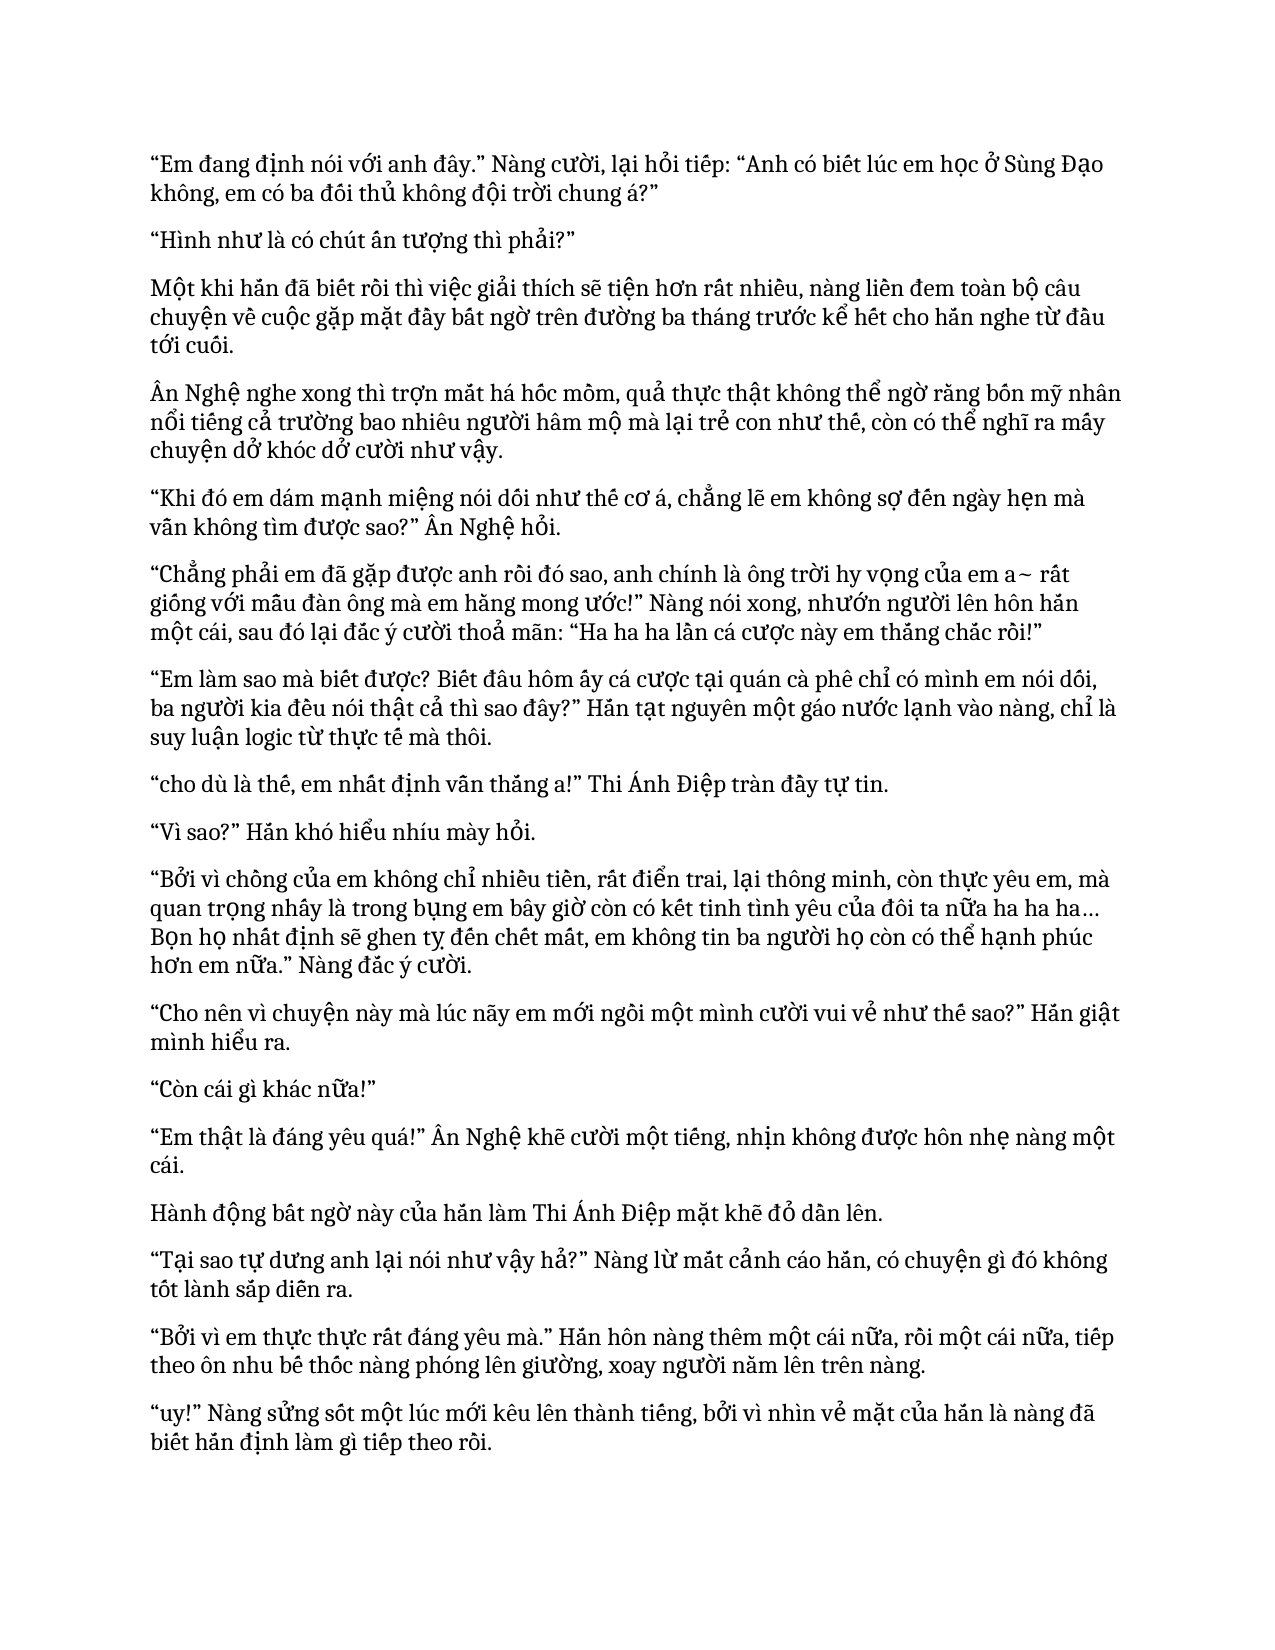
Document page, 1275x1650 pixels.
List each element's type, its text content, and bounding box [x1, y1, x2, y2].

text “Cho nên vì chuyện này mà lúc nãy em mới ngồi một mình cười vui vẻ như thế sao?” Hắn giật mình hiểu ra. [150, 999, 1125, 1056]
text “Hình như là có chút ấn tượng thì phải?” [150, 226, 1125, 255]
text “Bởi vì chồng của em không chỉ nhiều tiền, rất điển trai, lại thông minh, còn thực yêu em, mà quan trọng nhấy là trong bụng em bây giờ còn có kết tinh tình yêu của đôi ta nữa ha ha ha…Bọn họ nhất định sẽ ghen tỵ đến chết mất, em không tin ba người họ còn có thể hạnh phúc hơn em nữa.” Nàng đắc ý cười. [150, 865, 1125, 980]
text “Em thật là đáng yêu quá!” Ân Nghệ khẽ cười một tiếng, nhịn không được hôn nhẹ nàng một cái. [150, 1122, 1125, 1180]
text Hành động bất ngờ này của hắn làm Thi Ánh Điệp mặt khẽ đỏ dần lên. [150, 1199, 1125, 1227]
text “Tại sao tự dưng anh lại nói như vậy hả?” Nàng lừ mắt cảnh cáo hắn, có chuyện gì đó không tốt lành sắp diễn ra. [150, 1246, 1125, 1304]
text Một khi hắn đã biết rồi thì việc giải thích sẽ tiện hơn rất nhiều, nàng liền đem toàn bộ câu chuyện về cuộc gặp mặt đầy bất ngờ trên đường ba tháng trước kể hết cho hắn nghe từ đầu tới cuối. [150, 274, 1125, 360]
text Ân Nghệ nghe xong thì trợn mắt há hốc mồm, quả thực thật không thể ngờ rằng bốn mỹ nhân nổi tiếng cả trường bao nhiêu người hâm mộ mà lại trẻ con như thế, còn có thể nghĩ ra mấy chuyện dở khóc dở cười như vậy. [150, 379, 1125, 465]
text “Còn cái gì khác nữa!” [150, 1075, 1125, 1104]
text “Khi đó em dám mạnh miệng nói dối như thế cơ á, chẳng lẽ em không sợ đến ngày hẹn mà vẫn không tìm được sao?” Ân Nghệ hỏi. [150, 484, 1125, 541]
text “Vì sao?” Hắn khó hiểu nhíu mày hỏi. [150, 817, 1125, 846]
text “cho dù là thế, em nhất định vẫn thắng a!” Thi Ánh Điệp tràn đầy tự tin. [150, 770, 1125, 799]
text “Chẳng phải em đã gặp được anh rồi đó sao, anh chính là ông trời hy vọng của em a~ rất giống với mẫu đàn ông mà em hằng mong ước!” Nàng nói xong, nhướn người lên hôn hắn một cái, sau đó lại đắc ý cười thoả mãn: “Ha ha ha lần cá cược này em thắng chắc rồi!” [150, 560, 1125, 646]
text “uy!” Nàng sửng sốt một lúc mới kêu lên thành tiếng, bởi vì nhìn vẻ mặt của hắn là nàng đã biết hắn định làm gì tiếp theo rồi. [150, 1399, 1125, 1456]
text “Em đang định nói với anh đây.” Nàng cười, lại hỏi tiếp: “Anh có biết lúc em học ở Sùng Đạo không, em có ba đối thủ không đội trời chung á?” [150, 150, 1125, 207]
text “Bởi vì em thực thực rất đáng yêu mà.” Hắn hôn nàng thêm một cái nữa, rồi một cái nữa, tiếp theo ôn nhu bế thốc nàng phóng lên giường, xoay người nằm lên trên nàng. [150, 1322, 1125, 1380]
text “Em làm sao mà biết được? Biết đâu hôm ấy cá cược tại quán cà phê chỉ có mình em nói dối, ba người kia đều nói thật cả thì sao đây?” Hắn tạt nguyên một gáo nước lạnh vào nàng, chỉ là suy luận logic từ thực tế mà thôi. [150, 665, 1125, 751]
